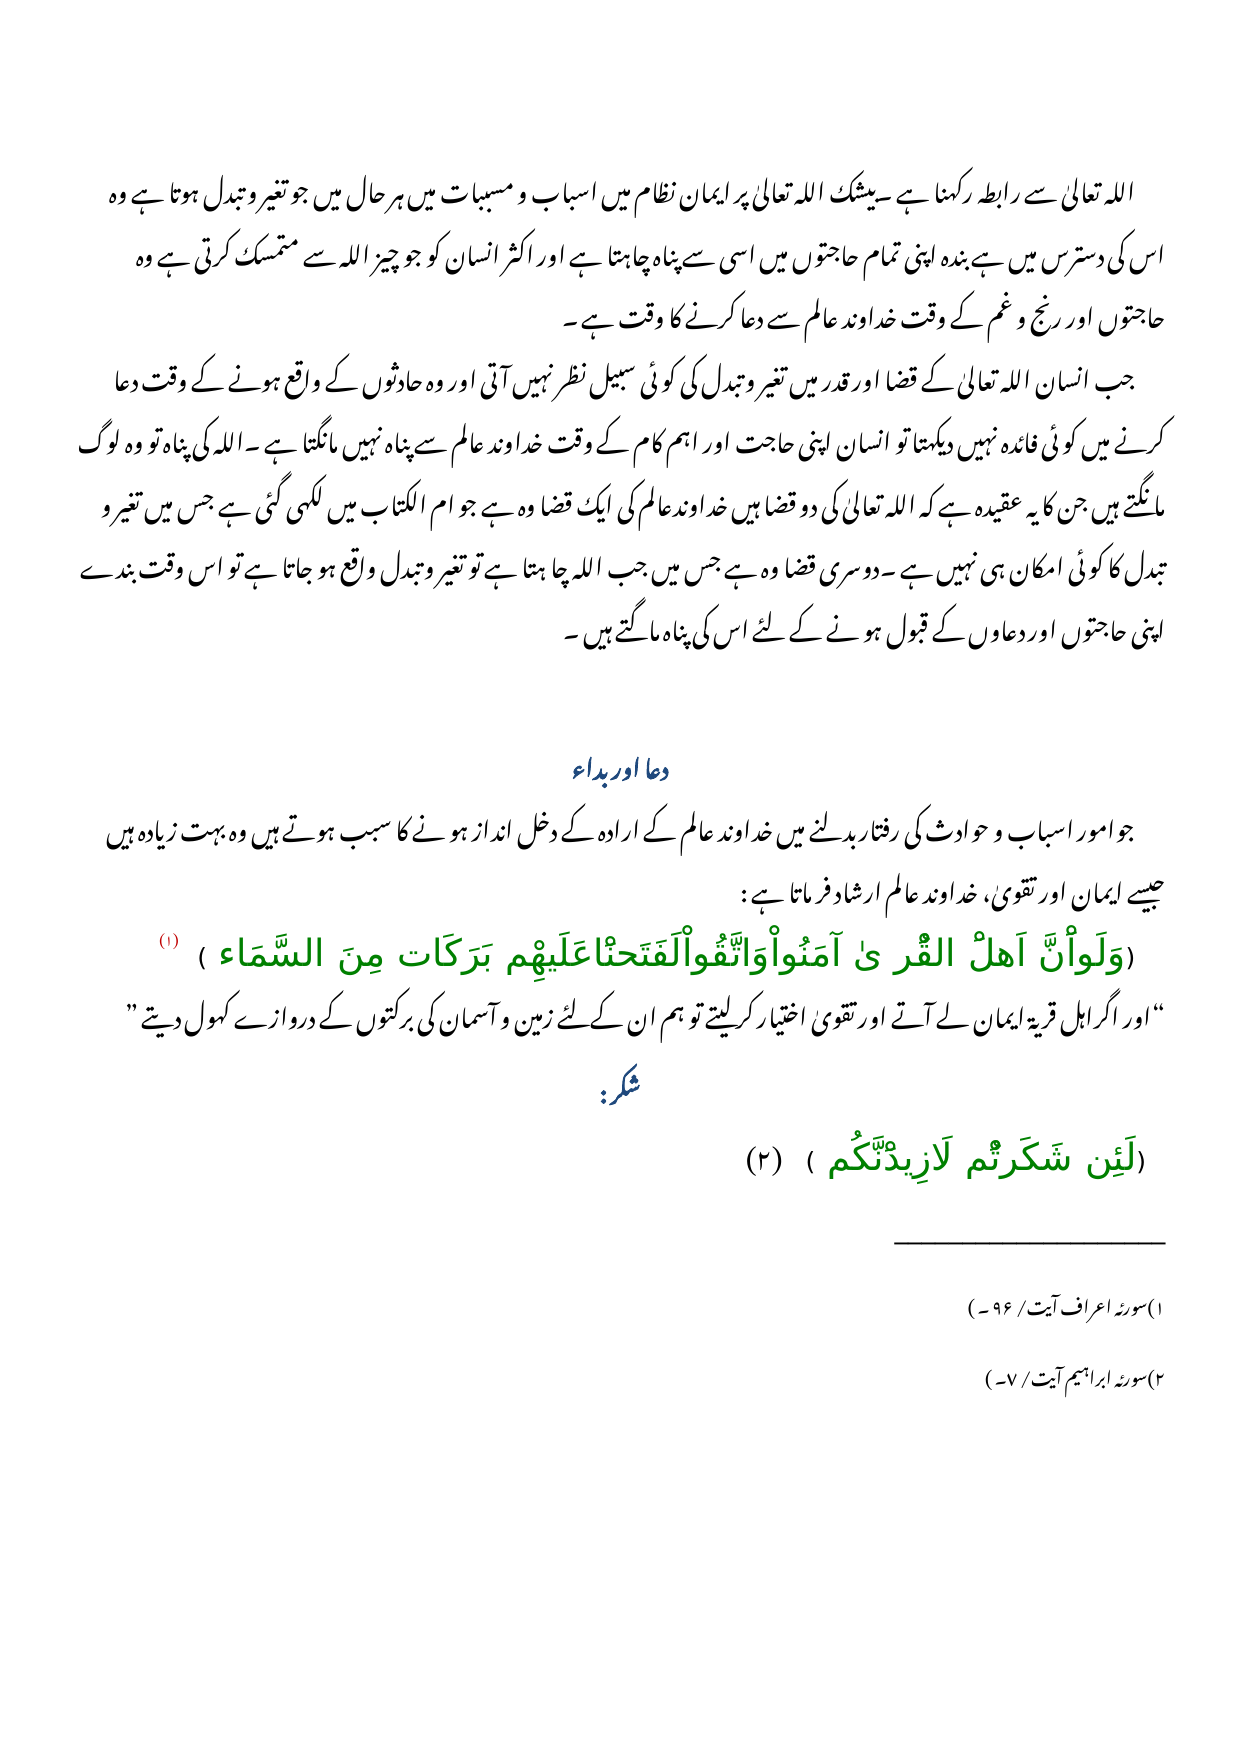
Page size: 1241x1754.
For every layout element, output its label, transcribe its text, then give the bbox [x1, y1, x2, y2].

text (وَلَواَْنَّ اَهلَْ القُْر یٰ آمَنُواْوَاتَّقُواْلَفَتَحنَْاعَلَيهِْم بَرَکَات مِنَ السَّمَاء ) (١) “اور اگراہل قریة ایمان لے آتے اور تقویٰ اختيار کرليتے تو ہم ان کےلئے زمين و آسمان کی برکتوں کے دروازے کهول دیتے ” [75, 919, 1165, 1044]
text ٢)سورئہ ابراہيم آیت/ ٧۔ ) [75, 1351, 1165, 1398]
text جب انسان الله تعالیٰ کے قضا اور قدر ميں تغير و تبدل کی کو ئی سبيل نظر نہيں آتی اور وہ حادثوں کے واقع ہونے کے وقت دعا کرنے ميں کو ئی فائدہ نہيں دیکهتا تو انسان اپنی حاجت اور اہم کام کے وقت خداوند عالم سے پناہ نہيں مانگتا ہے ۔الله کی پناہ تو وہ لوگ مانگتے ہيں جن کا یہ عقيدہ ہے کہ الله تعالیٰ کی دو قضا ہيں خداوندعالم کی ایک قضا وہ ہے جو ام الکتاب ميں لکهی گئی ہے جس ميں تغير و تبدل کا کو ئی امکان ہی نہيں ہے ۔دوسری قضا وہ ہے جس ميں جب الله چا ہتا ہے تو تغير و تبدل واقع ہو جاتا ہے تو اس وقت بندے اپنی حاجتوں اور دعاوں کے قبول ہو نے کے لئے اس کی پناہ ماگتے ہيں ۔ [75, 344, 1165, 656]
text جوامور اسباب و حوادث کی رفتاربدلنے ميں خداوند عالم کے ارادہ کے دخل انداز ہو نے کا سبب ہوتے ہيں وہ بہت زیادہ ہيں جيسے ایمان اور تقویٰ، خداوند عالم ارشاد فر ماتا ہے : [75, 794, 1165, 919]
text (لَئِن شَکَرتُْم لَازِیدَْنَّکُم ) (٢) ____________________ [75, 1119, 1165, 1254]
subtitle شکر : [75, 1056, 1165, 1119]
subtitle دعا اور بداء [75, 731, 1165, 794]
text ١)سورئہ اعراف آیت/ ٩۶ ۔ ) [75, 1279, 1165, 1326]
text الله تعالیٰ سے رابطہ رکهنا ہے ۔بيشک الله تعالیٰ پر ایمان نظام ميں اسباب و مسببات ميں ہر حال ميں جو تغير و تبدل ہوتا ہے وہ اس کی دسترس ميں ہے بندہ اپنی تمام حاجتوں ميں اسی سے پناہ چاہتا ہے اور اکثر انسان کو جو چيز الله سے متمسک کرتی ہے وہ حاجتوں اور رنج و غم کے وقت خداوند عالم سے دعا کرنے کا وقت ہے ۔ [75, 156, 1165, 344]
